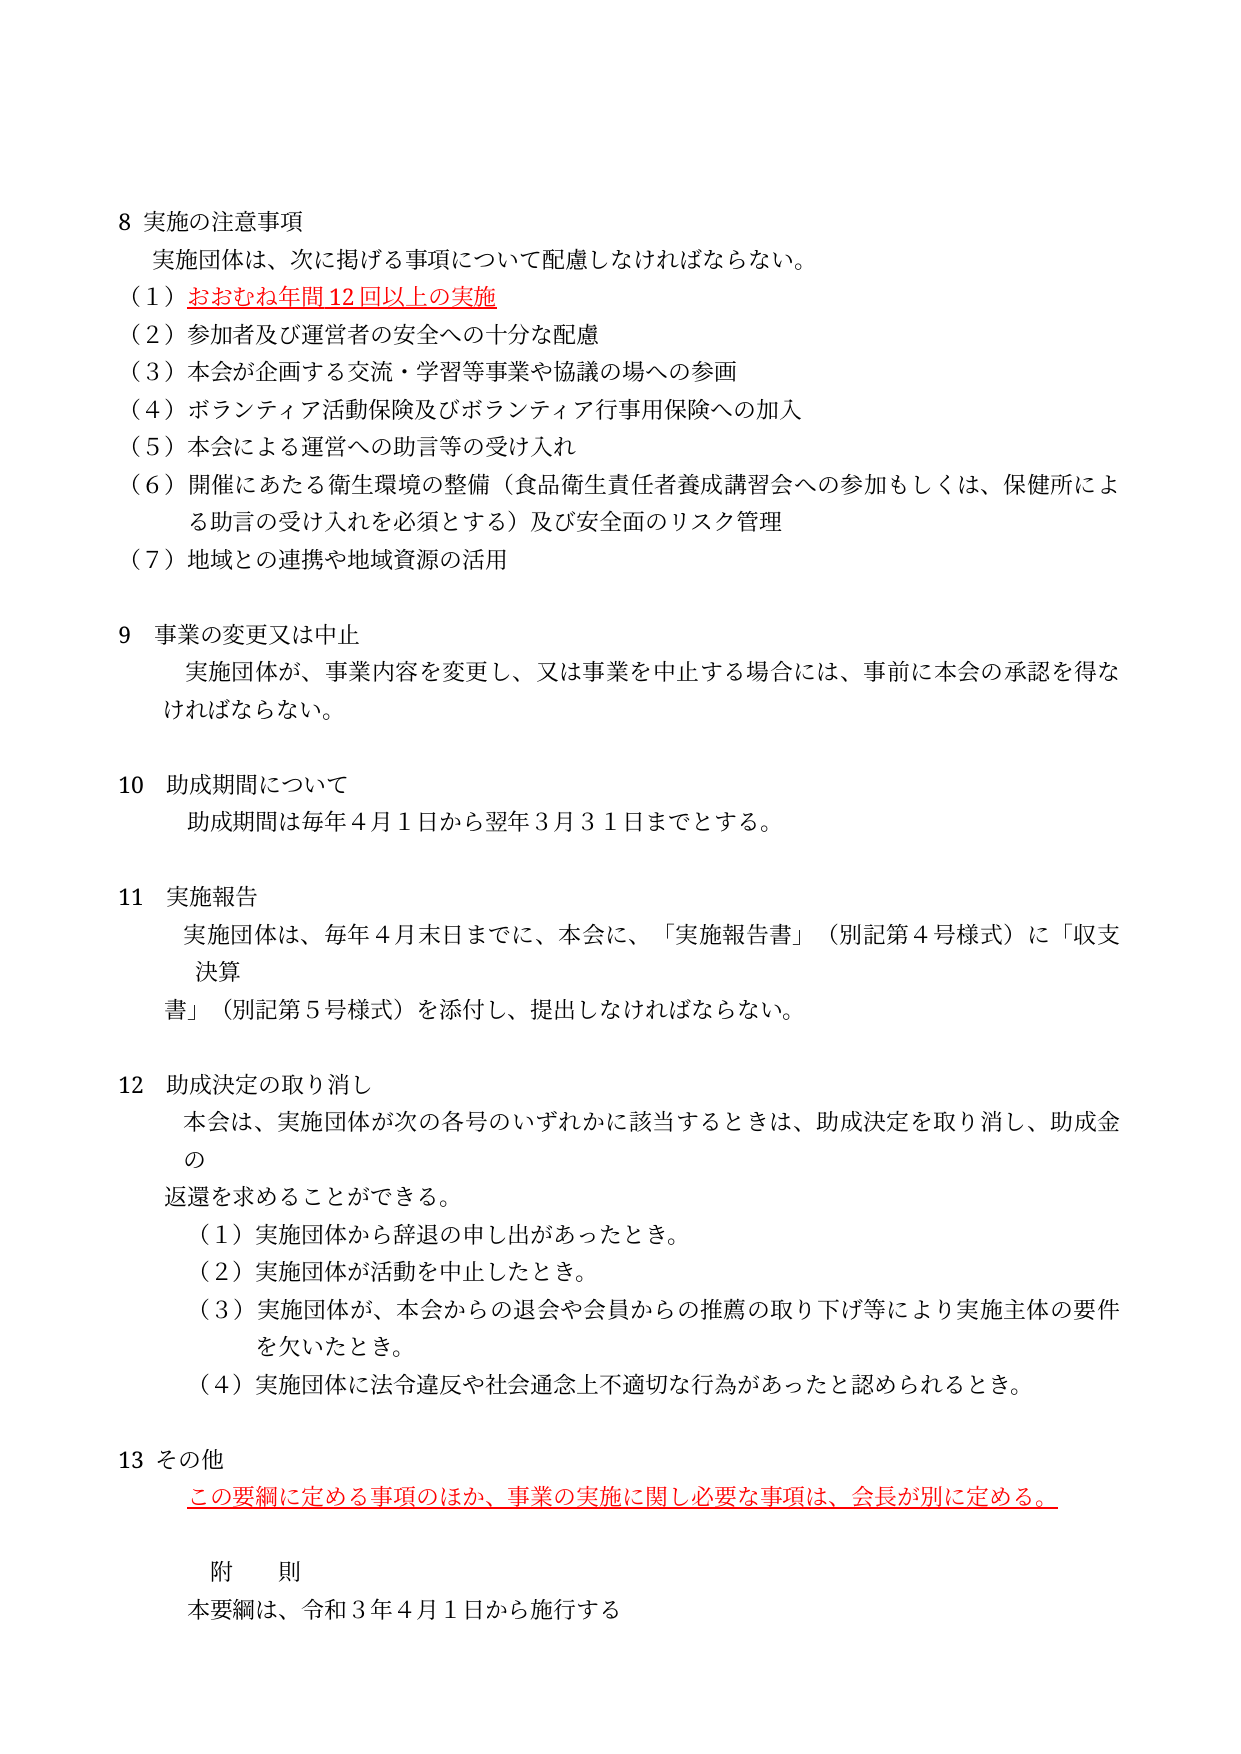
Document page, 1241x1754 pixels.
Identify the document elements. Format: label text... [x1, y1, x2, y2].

text （６）開催にあたる衛生環境の整備（食品衛生責任者養成講習会への参加もしくは、保健所による助言の受け入れを必須とする）及び安全面のリスク管理 [118, 464, 1122, 539]
text （３）実施団体が、本会からの退会や会員からの推薦の取り下げ等により実施主体の要件を欠いたとき。 [187, 1289, 1122, 1364]
text 書」（別記第５号様式）を添付し、提出しなければならない。 [118, 989, 1122, 1027]
text （３）本会が企画する交流・学習等事業や協議の場への参画 [118, 352, 1122, 389]
text 9 事業の変更又は中止 [118, 614, 1122, 652]
text （１）実施団体から辞退の申し出があったとき。 [118, 1214, 1122, 1252]
text 11 実施報告 [118, 877, 1122, 914]
text 本要綱は、令和３年４月１日から施行する [118, 1589, 1122, 1627]
text 10 助成期間について [118, 764, 1122, 802]
text （１）おおむね年間12回以上の実施 [118, 277, 1122, 314]
text 返還を求めることができる。 [118, 1177, 1122, 1214]
text （４）ボランティア活動保険及びボランティア行事用保険への加入 [118, 389, 1122, 427]
text （７）地域との連携や地域資源の活用 [118, 539, 1122, 577]
text 12 助成決定の取り消し [118, 1064, 1122, 1102]
text 8 実施の注意事項 [118, 202, 1122, 239]
text （２）参加者及び運営者の安全への十分な配慮 [118, 314, 1122, 352]
text 13 その他 [118, 1439, 1122, 1477]
text （２）実施団体が活動を中止したとき。 [118, 1252, 1122, 1289]
text 実施団体が、事業内容を変更し、又は事業を中止する場合には、事前に本会の承認を得なければならない。 [162, 652, 1122, 727]
text 附 則 [118, 1552, 1122, 1589]
text この要綱に定める事項のほか、事業の実施に関し必要な事項は、会長が別に定める。 [118, 1477, 1122, 1514]
text 実施団体は、毎年４月末日までに、本会に、「実施報告書」（別記第４号様式）に「収支決算 [184, 914, 1122, 989]
text 本会は、実施団体が次の各号のいずれかに該当するときは、助成決定を取り消し、助成金の [184, 1102, 1122, 1177]
text （４）実施団体に法令違反や社会通念上不適切な行為があったと認められるとき。 [118, 1364, 1122, 1402]
text 実施団体は、次に掲げる事項について配慮しなければならない。 [118, 239, 1122, 277]
text 助成期間は毎年４月１日から翌年３月３１日までとする。 [118, 802, 1122, 839]
text （５）本会による運営への助言等の受け入れ [118, 427, 1122, 464]
